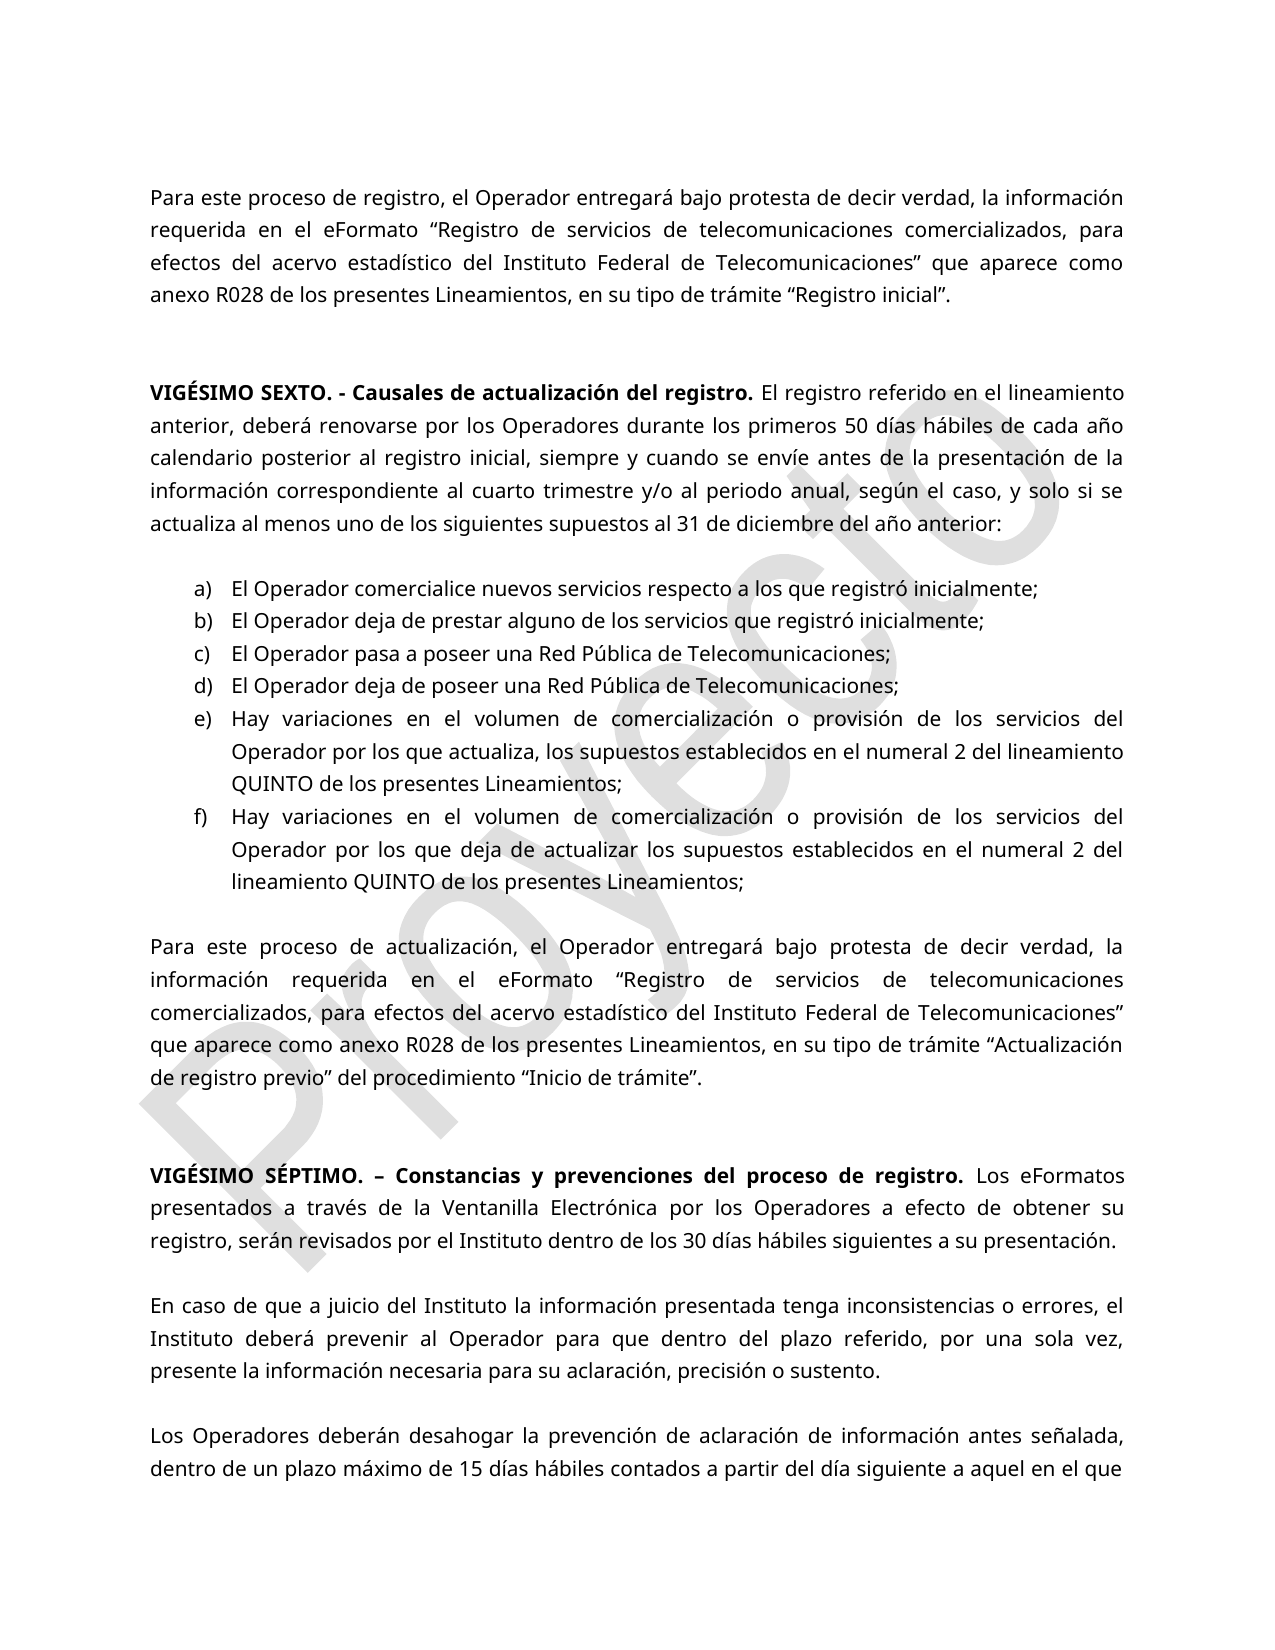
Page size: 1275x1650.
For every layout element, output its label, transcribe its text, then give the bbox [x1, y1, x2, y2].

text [150, 1422, 1125, 1483]
text VIGÉSIMO SEXTO. - Causales de actualización del registro. El registro referido en el lineamiento anterior, deberá renovarse por los Operadores durante los primeros 50 días hábiles de cada año calendario posterior al registro inicial, siempre y cuando se envíe antes de la presentación de la información correspondiente al cuarto trimestre y/o al periodo anual, según el caso, y solo si se actualiza al menos uno de los siguientes supuestos al 31 de diciembre del año anterior: [150, 378, 1125, 537]
list Hay variaciones en el volumen de comercialización o provisión de los servicios del Operador por los que actualiza, los supuestos establecidos en el numeral 2 del lineamiento QUINTO de los presentes Lineamientos; [194, 704, 1125, 798]
list El Operador deja de poseer una Red Pública de Telecomunicaciones; [194, 672, 1125, 700]
text VIGÉSIMO SÉPTIMO. – Constancias y prevenciones del proceso de registro. Los eFormatos presentados a través de la Ventanilla Electrónica por los Operadores a efecto de obtener su registro, serán revisados por el Instituto dentro de los 30 días hábiles siguientes a su presentación. [150, 1161, 1125, 1254]
text Para este proceso de registro, el Operador entregará bajo protesta de decir verdad, la información requerida en el eFormato “Registro de servicios de telecomunicaciones comercializados, para efectos del acervo estadístico del Instituto Federal de Telecomunicaciones” que aparece como anexo R028 de los presentes Lineamientos, en su tipo de trámite “Registro inicial”. [150, 183, 1125, 309]
list El Operador deja de prestar alguno de los servicios que registró inicialmente; [194, 606, 1125, 635]
list Hay variaciones en el volumen de comercialización o provisión de los servicios del Operador por los que deja de actualizar los supuestos establecidos en el numeral 2 del lineamiento QUINTO de los presentes Lineamientos; [194, 802, 1125, 896]
text En caso de que a juicio del Instituto la información presentada tenga inconsistencias o errores, el Instituto deberá prevenir al Operador para que dentro del plazo referido, por una sola vez, presente la información necesaria para su aclaración, precisión o sustento. [150, 1291, 1125, 1385]
list El Operador pasa a poseer una Red Pública de Telecomunicaciones; [194, 639, 1125, 667]
text Para este proceso de actualización, el Operador entregará bajo protesta de decir verdad, la información requerida en el eFormato “Registro de servicios de telecomunicaciones comercializados, para efectos del acervo estadístico del Instituto Federal de Telecomunicaciones” que aparece como anexo R028 de los presentes Lineamientos, en su tipo de trámite “Actualización de registro previo” del procedimiento “Inicio de trámite”. [150, 932, 1125, 1091]
list El Operador comercialice nuevos servicios respecto a los que registró inicialmente; [194, 574, 1125, 602]
